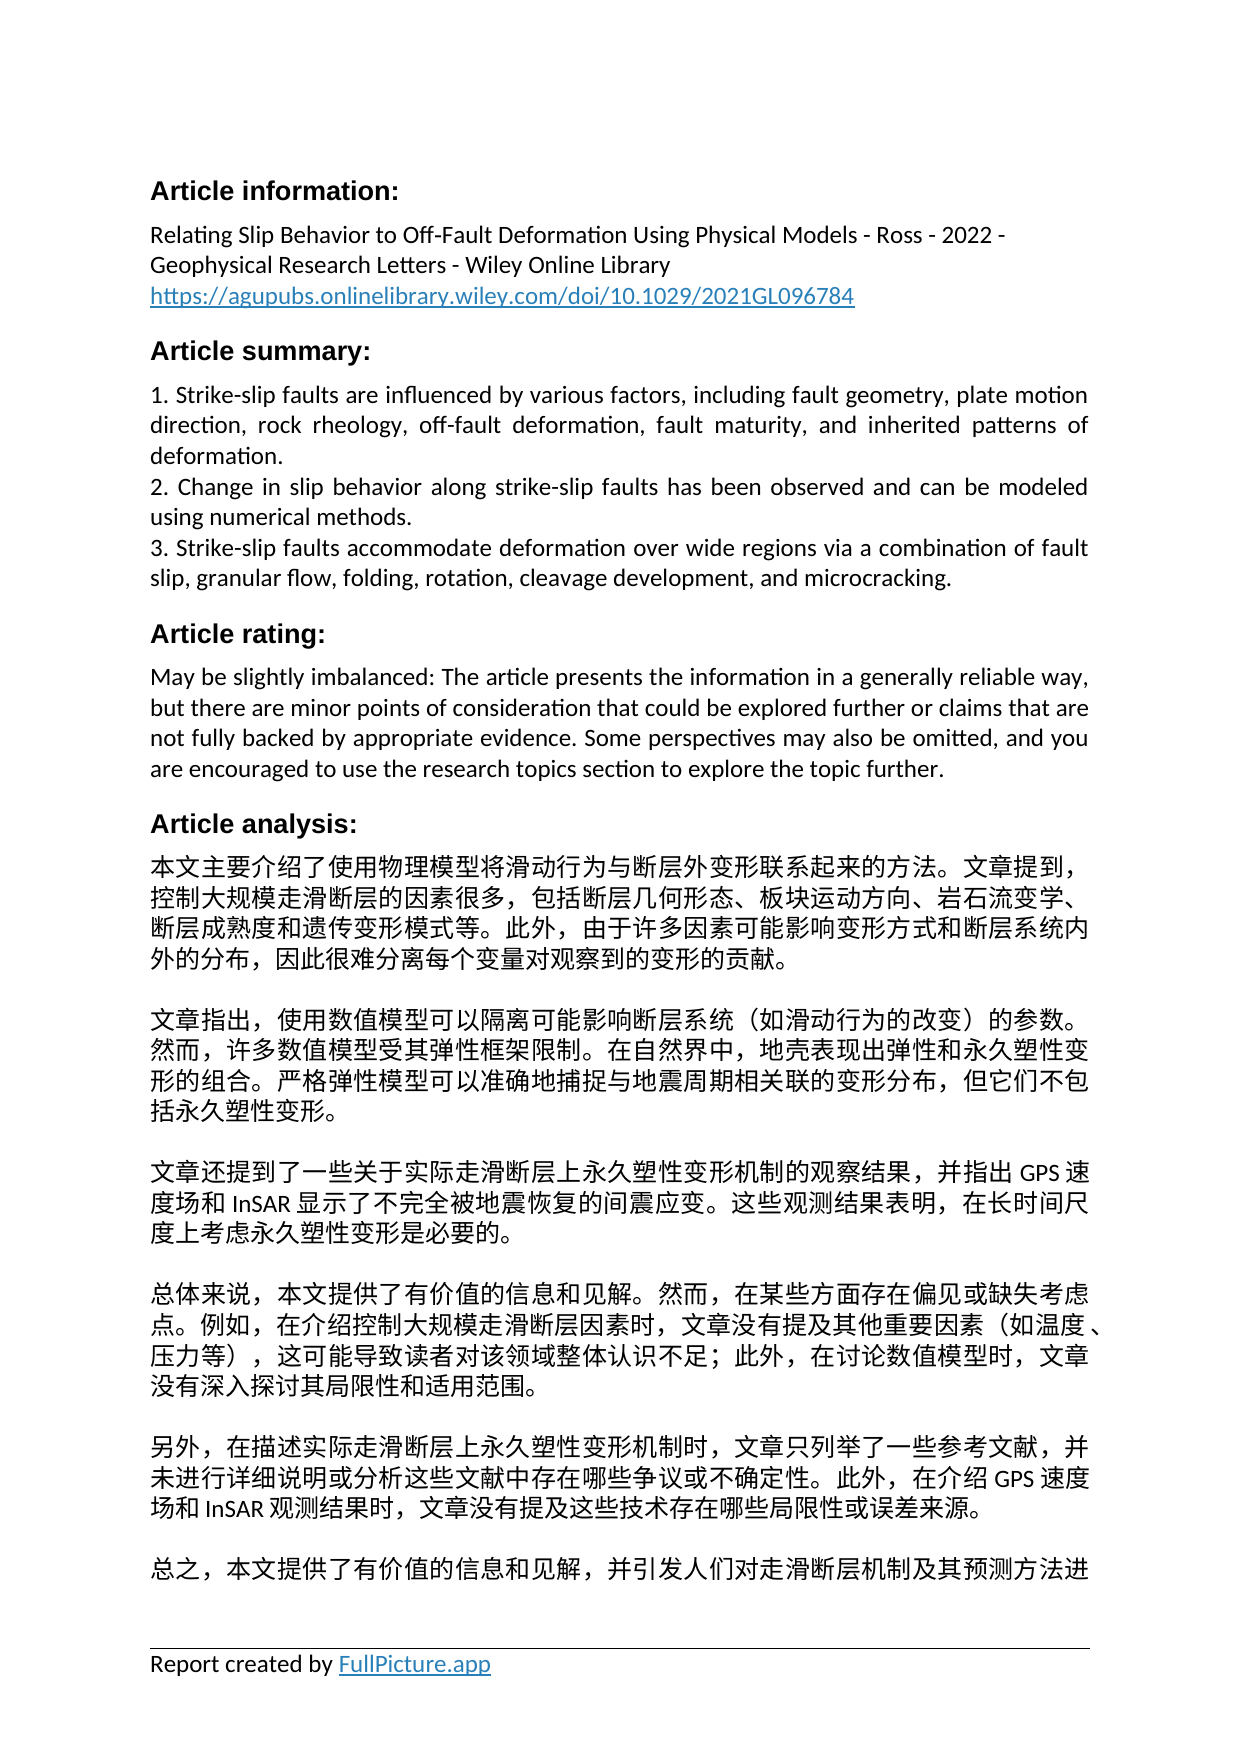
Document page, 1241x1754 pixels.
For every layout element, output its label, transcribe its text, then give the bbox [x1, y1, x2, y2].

subtitle Article summary: [150, 335, 1090, 367]
text 总体来说，本文提供了有价值的信息和见解。然而，在某些方面存在偏见或缺失考虑点。例如，在介绍控制大规模走滑断层因素时，文章没有提及其他重要因素（如温度、压力等），这可能导致读者对该领域整体认识不足；此外，在讨论数值模型时，文章没有深入探讨其局限性和适用范围。 [150, 1279, 1090, 1402]
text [150, 1554, 1090, 1585]
text 3. Strike-slip faults accommodate deformation over wide regions via a combination of fault slip, granular flow, folding, rotation, cleavage development, and microcracking. [150, 532, 1090, 593]
text 文章还提到了一些关于实际走滑断层上永久塑性变形机制的观察结果，并指出GPS速度场和InSAR显示了不完全被地震恢复的间震应变。这些观测结果表明，在长时间尺度上考虑永久塑性变形是必要的。 [150, 1157, 1090, 1249]
text 文章指出，使用数值模型可以隔离可能影响断层系统（如滑动行为的改变）的参数。然而，许多数值模型受其弹性框架限制。在自然界中，地壳表现出弹性和永久塑性变形的组合。严格弹性模型可以准确地捕捉与地震周期相关联的变形分布，但它们不包括永久塑性变形。 [150, 1005, 1090, 1127]
text May be slightly imbalanced: The article presents the information in a generally reliable way, but there are minor points of consideration that could be explored further or claims that are not fully backed by appropriate evidence. Some perspectives may also be omitted, and you are encouraged to use the research topics section to explore the topic further. [150, 661, 1090, 783]
subtitle Article rating: [150, 618, 1090, 649]
subtitle Article information: [150, 175, 1090, 206]
subtitle Article analysis: [150, 808, 1090, 840]
text 1. Strike-slip faults are influenced by various factors, including fault geometry, plate motion direction, rock rheology, off-fault deformation, fault maturity, and inherited patterns of deformation. [150, 379, 1090, 471]
text 本文主要介绍了使用物理模型将滑动行为与断层外变形联系起来的方法。文章提到，控制大规模走滑断层的因素很多，包括断层几何形态、板块运动方向、岩石流变学、断层成熟度和遗传变形模式等。此外，由于许多因素可能影响变形方式和断层系统内外的分布，因此很难分离每个变量对观察到的变形的贡献。 [150, 852, 1090, 974]
text 另外，在描述实际走滑断层上永久塑性变形机制时，文章只列举了一些参考文献，并未进行详细说明或分析这些文献中存在哪些争议或不确定性。此外，在介绍GPS速度场和InSAR观测结果时，文章没有提及这些技术存在哪些局限性或误差来源。 [150, 1432, 1090, 1524]
text Relating Slip Behavior to Off‐Fault Deformation Using Physical Models - Ross - 2022 - Geophysical Research Letters - Wiley Online Libraryhttps://agupubs.onlinelibrary.wiley.com/doi/10.1029/2021GL096784 [150, 219, 1090, 310]
text 2. Change in slip behavior along strike-slip faults has been observed and can be modeled using numerical methods. [150, 471, 1090, 532]
